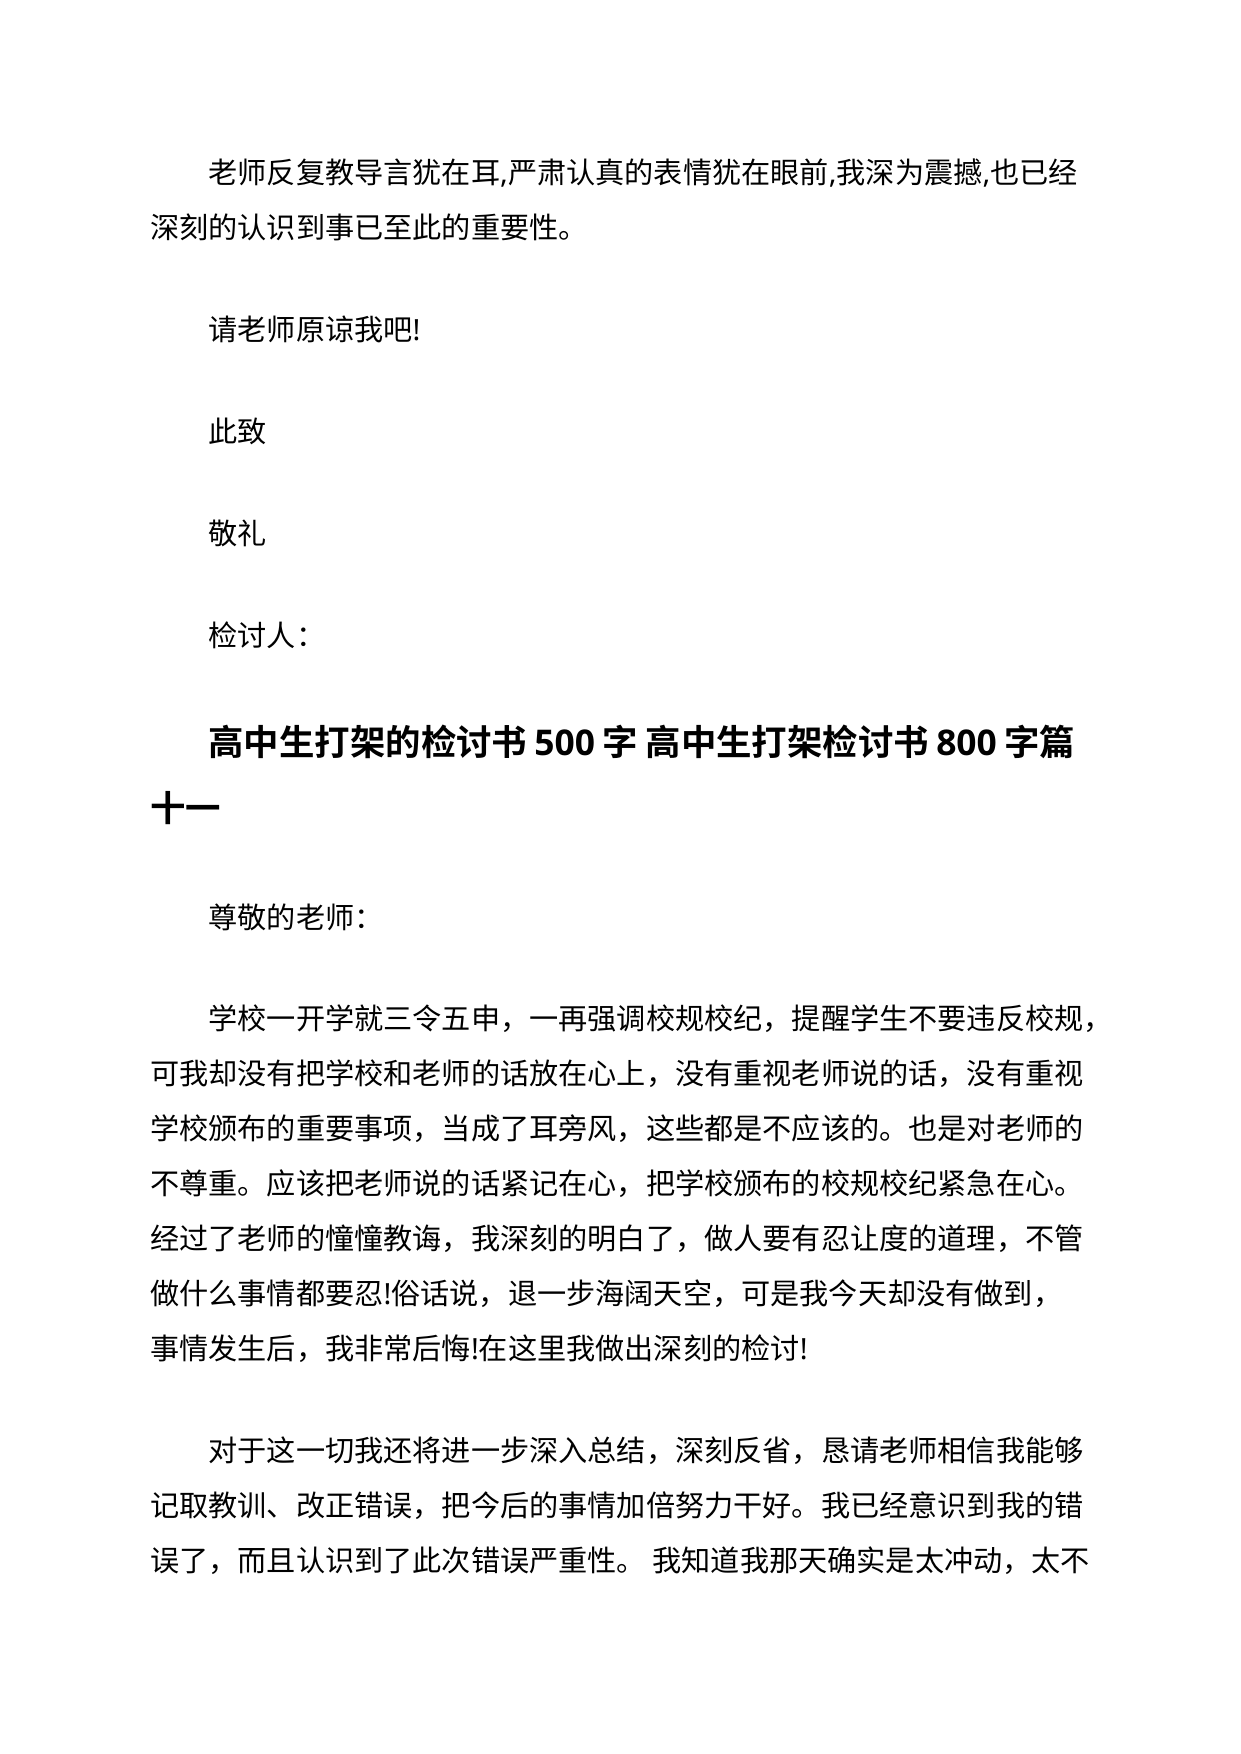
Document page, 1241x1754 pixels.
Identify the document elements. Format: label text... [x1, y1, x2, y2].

text 请老师原谅我吧! [150, 307, 1090, 349]
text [150, 1427, 1090, 1579]
text 老师反复教导言犹在耳,严肃认真的表情犹在眼前,我深为震撼,也已经深刻的认识到事已至此的重要性。 [150, 150, 1090, 247]
text 尊敬的老师： [150, 894, 1090, 936]
text 此致 [150, 409, 1090, 451]
text 高中生打架的检讨书500字 高中生打架检讨书800字篇十一 [150, 714, 1090, 832]
text 学校一开学就三令五申，一再强调校规校纪，提醒学生不要违反校规，可我却没有把学校和老师的话放在心上，没有重视老师说的话，没有重视学校颁布的重要事项，当成了耳旁风，这些都是不应该的。也是对老师的不尊重。应该把老师说的话紧记在心，把学校颁布的校规校纪紧急在心。经过了老师的憧憧教诲，我深刻的明白了，做人要有忍让度的道理，不管做什么事情都要忍!俗话说，退一步海阔天空，可是我今天却没有做到，事情发生后，我非常后悔!在这里我做出深刻的检讨! [150, 996, 1090, 1368]
text 检讨人： [150, 612, 1090, 654]
text 敬礼 [150, 511, 1090, 553]
